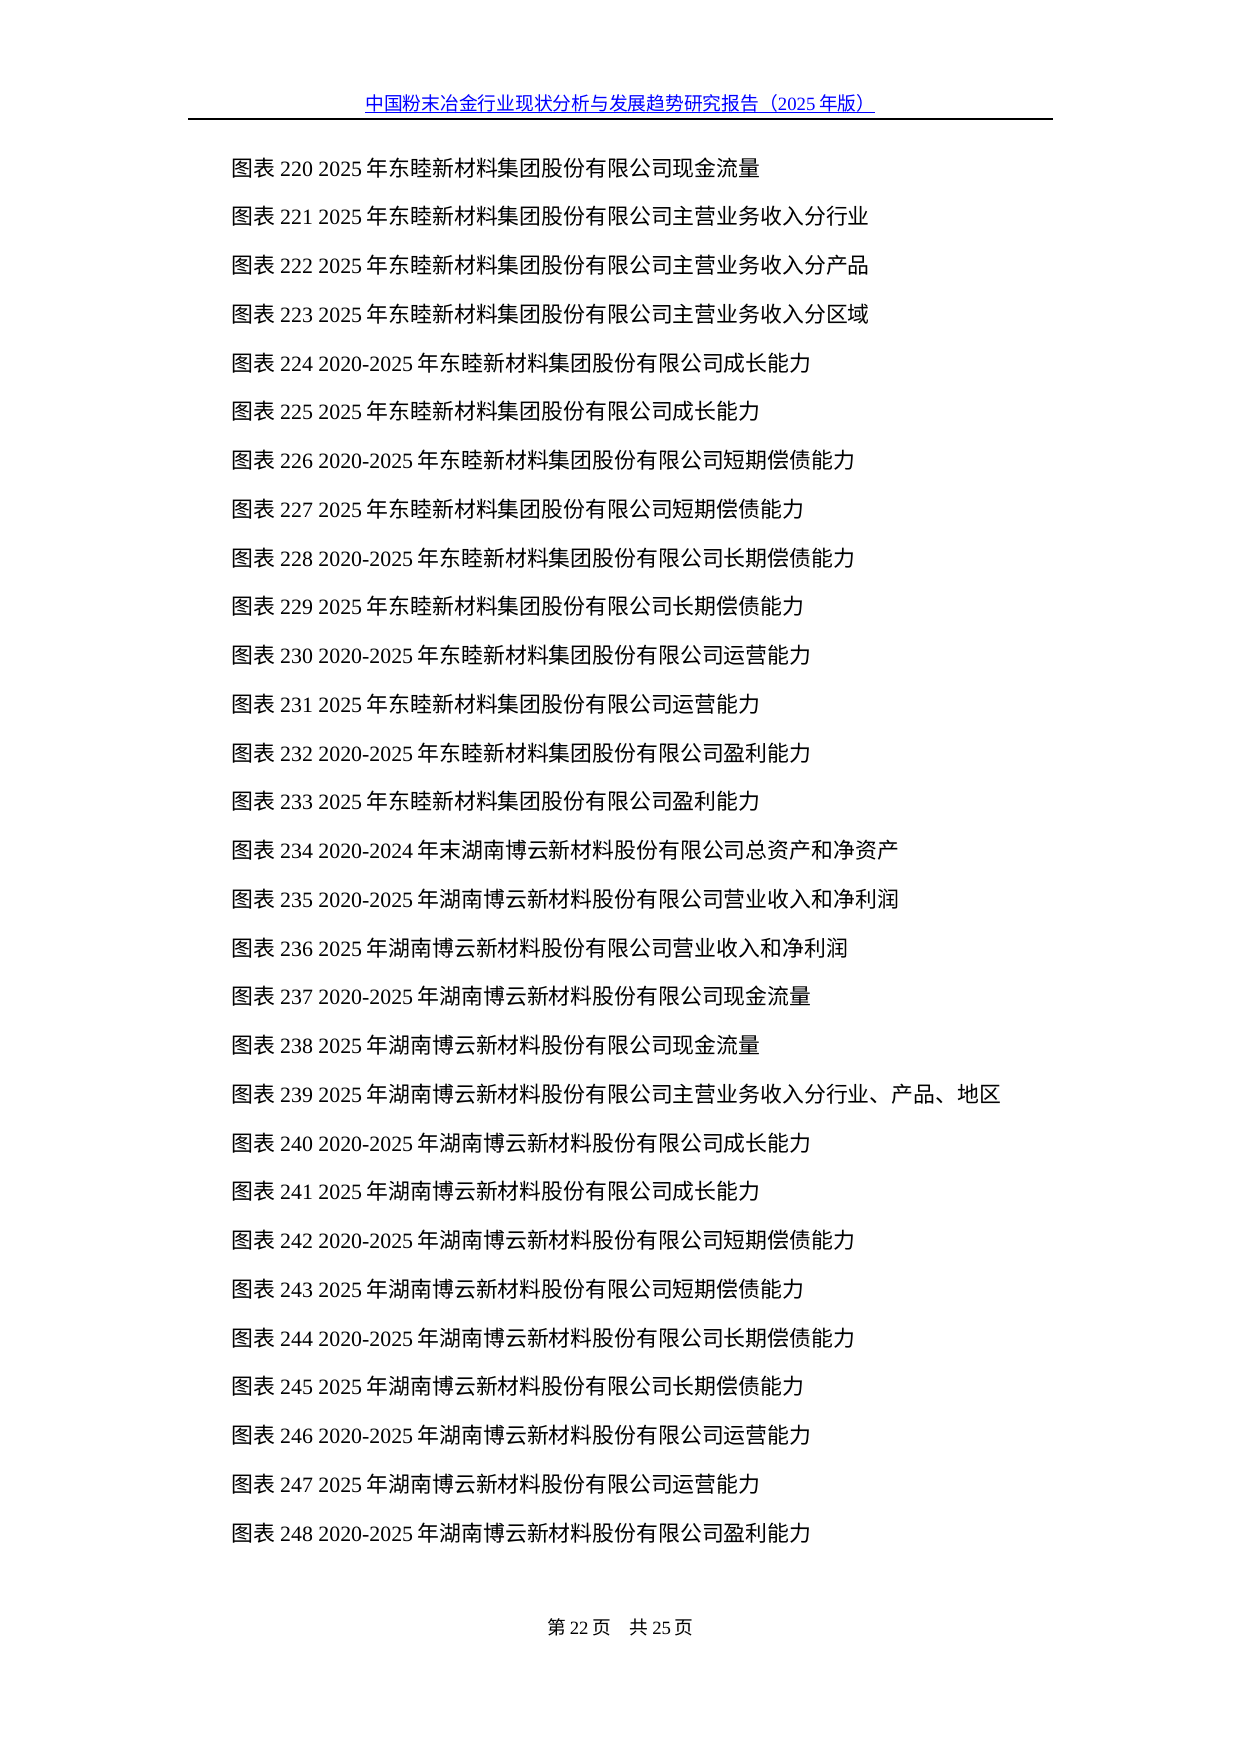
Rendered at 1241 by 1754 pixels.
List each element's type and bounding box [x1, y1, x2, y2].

text [187, 150, 1053, 1548]
